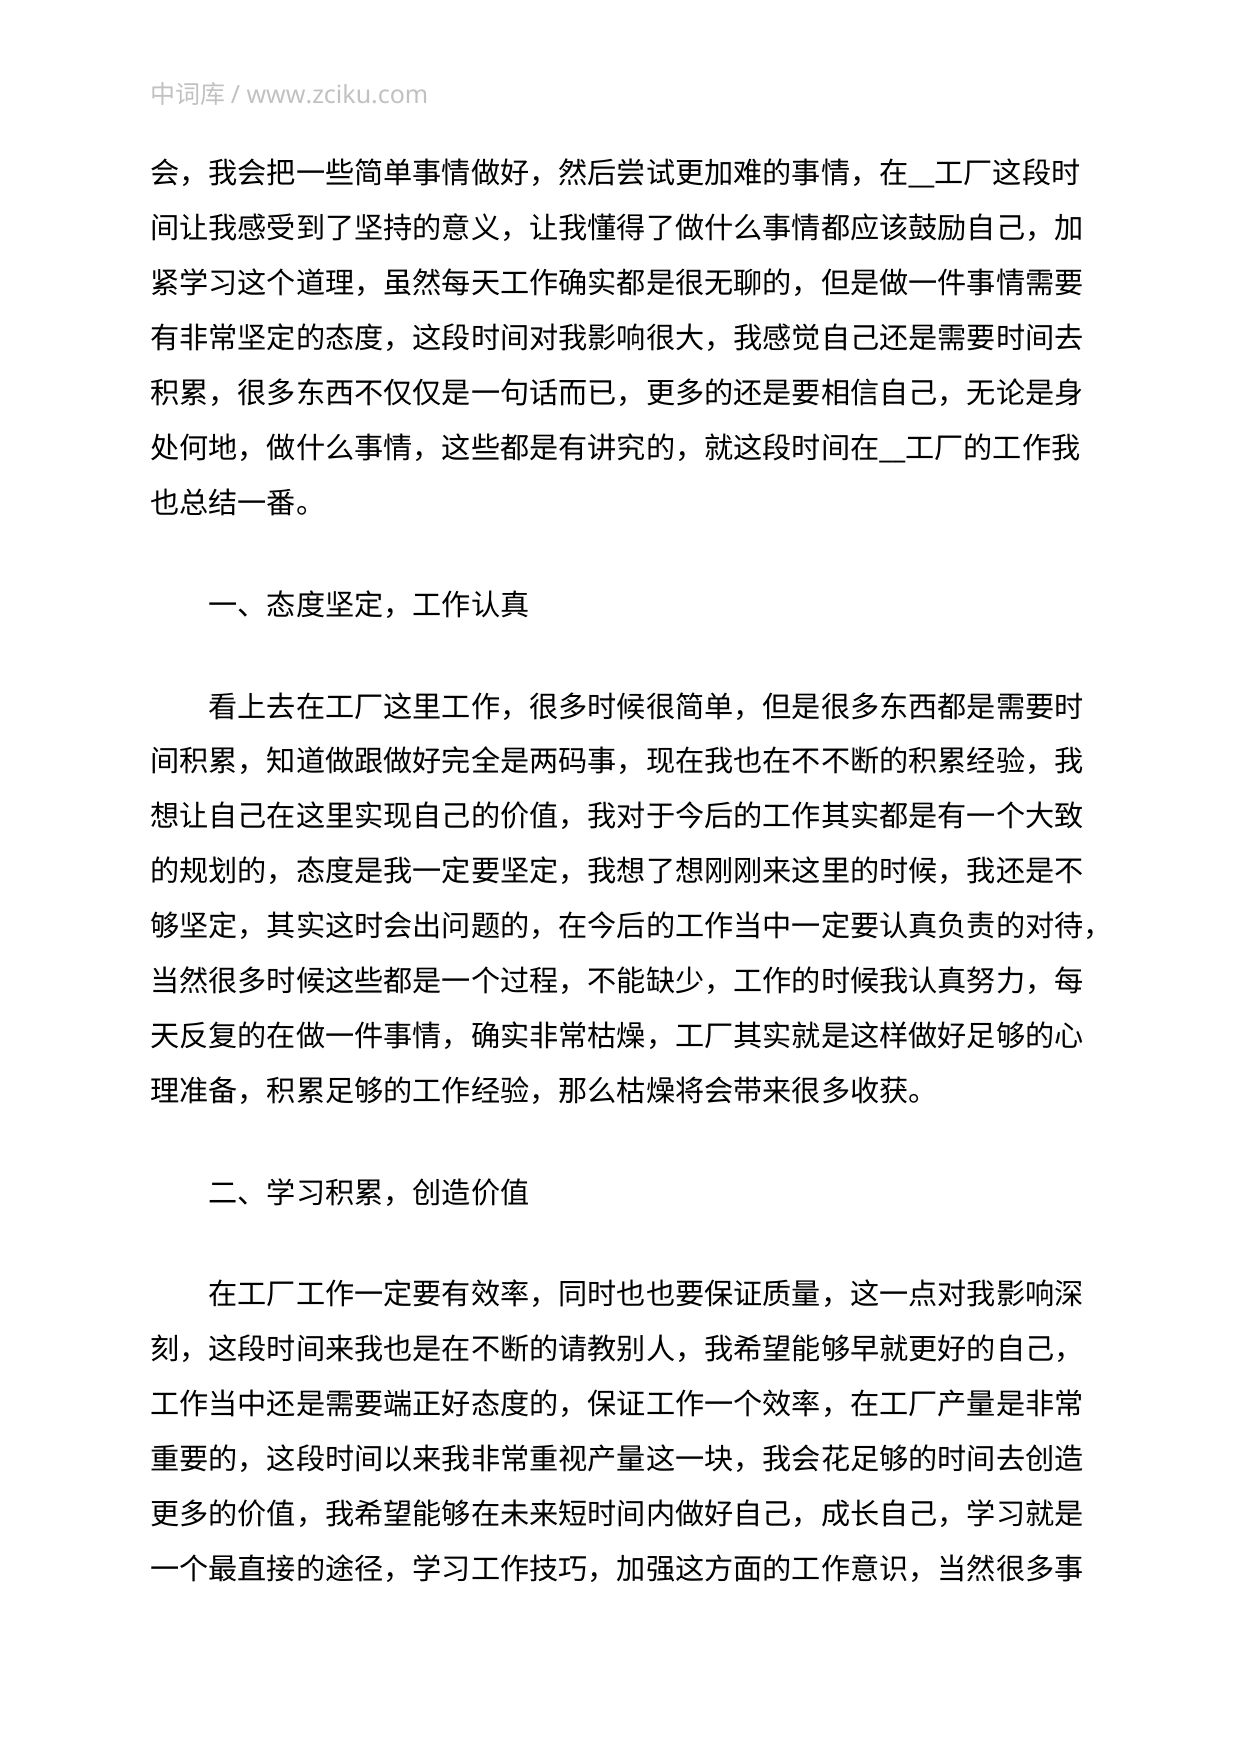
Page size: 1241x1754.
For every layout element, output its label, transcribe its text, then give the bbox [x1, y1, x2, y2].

text 二、学习积累，创造价值 [150, 1169, 1090, 1211]
text 看上去在工厂这里工作，很多时候很简单，但是很多东西都是需要时间积累，知道做跟做好完全是两码事，现在我也在不不断的积累经验，我想让自己在这里实现自己的价值，我对于今后的工作其实都是有一个大致的规划的，态度是我一定要坚定，我想了想刚刚来这里的时候，我还是不够坚定，其实这时会出问题的，在今后的工作当中一定要认真负责的对待，当然很多时候这些都是一个过程，不能缺少，工作的时候我认真努力，每天反复的在做一件事情，确实非常枯燥，工厂其实就是这样做好足够的心理准备，积累足够的工作经验，那么枯燥将会带来很多收获。 [150, 683, 1090, 1110]
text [150, 150, 1090, 522]
text 一、态度坚定，工作认真 [150, 581, 1090, 624]
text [150, 1271, 1090, 1588]
